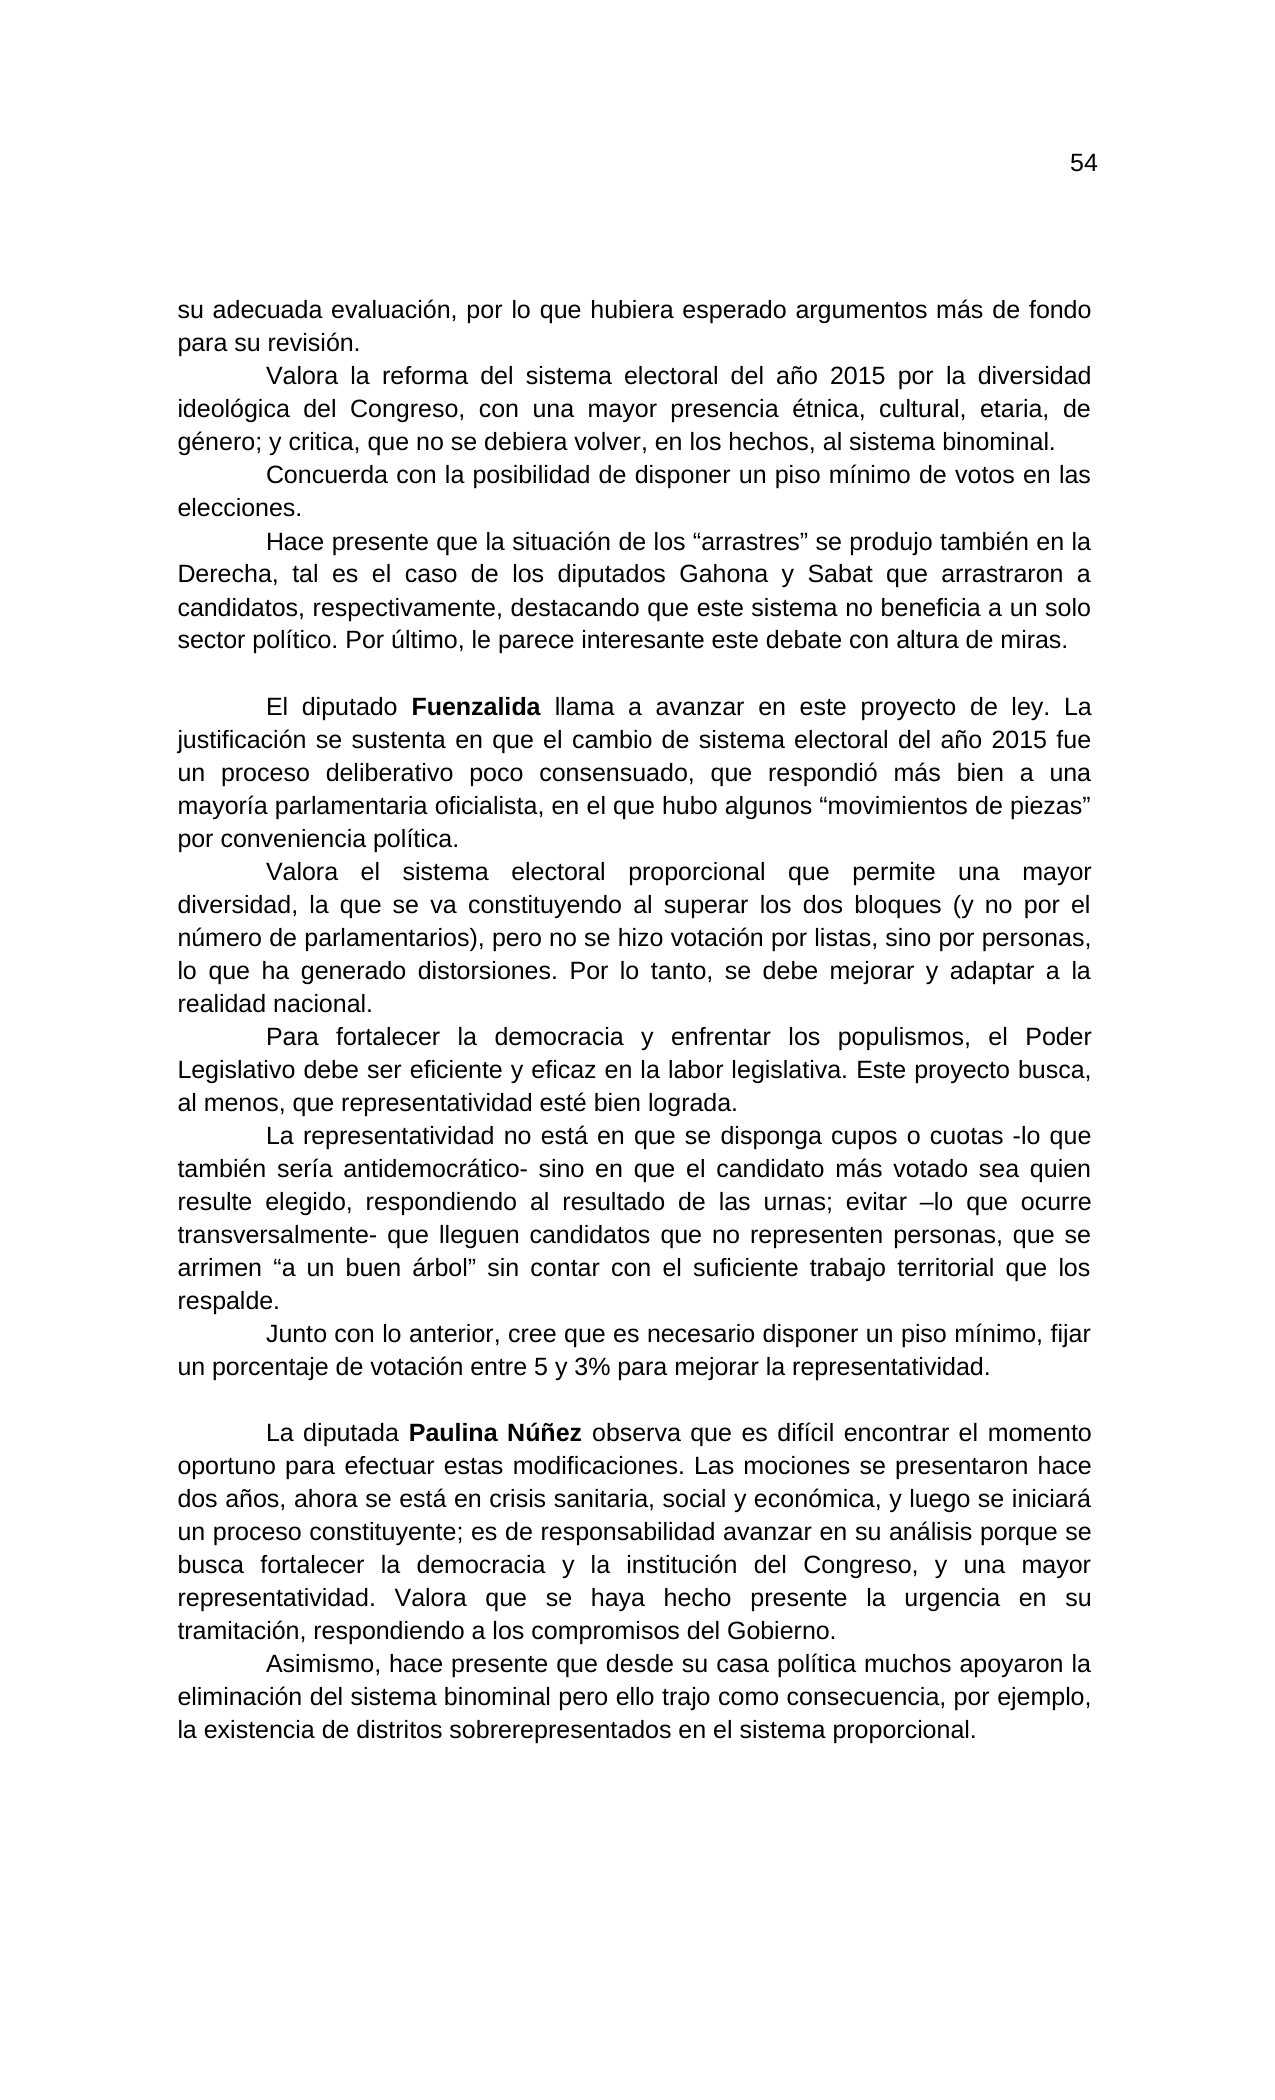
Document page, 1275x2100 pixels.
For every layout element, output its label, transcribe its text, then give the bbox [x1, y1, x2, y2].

text La representatividad no está en que se disponga cupos o cuotas -lo que también sería antidemocrático- sino en que el candidato más votado sea quien resulte elegido, respondiendo al resultado de las urnas; evitar –lo que ocurre transversalmente- que lleguen candidatos que no representen personas, que se arrimen “a un buen árbol” sin contar con el suficiente trabajo territorial que los respalde. [177, 1121, 1093, 1315]
text Asimismo, hace presente que desde su casa política muchos apoyaron la eliminación del sistema binominal pero ello trajo como consecuencia, por ejemplo, la existencia de distritos sobrerepresentados en el sistema proporcional. [177, 1649, 1093, 1744]
text Para fortalecer la democracia y enfrentar los populismos, el Poder Legislativo debe ser eficiente y eficaz en la labor legislativa. Este proyecto busca, al menos, que representatividad esté bien lograda. [177, 1022, 1093, 1117]
text Hace presente que la situación de los “arrastres” se produjo también en la Derecha, tal es el caso de los diputados Gahona y Sabat que arrastraron a candidatos, respectivamente, destacando que este sistema no beneficia a un solo sector político. Por último, le parece interesante este debate con altura de miras. [177, 526, 1093, 654]
text Valora el sistema electoral proporcional que permite una mayor diversidad, la que se va constituyendo al superar los dos bloques (y no por el número de parlamentarios), pero no se hizo votación por listas, sino por personas, lo que ha generado distorsiones. Por lo tanto, se debe mejorar y adaptar a la realidad nacional. [177, 857, 1093, 1017]
text Concuerda con la posibilidad de disponer un piso mínimo de votos en las elecciones. [177, 460, 1093, 522]
text Junto con lo anterior, cree que es necesario disponer un piso mínimo, fijar un porcentaje de votación entre 5 y 3% para mejorar la representatividad. [177, 1319, 1093, 1381]
text Valora la reforma del sistema electoral del año 2015 por la diversidad ideológica del Congreso, con una mayor presencia étnica, cultural, etaria, de género; y critica, que no se debiera volver, en los hechos, al sistema binominal. [177, 361, 1093, 456]
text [177, 295, 1093, 357]
text El diputado Fuenzalida llama a avanzar en este proyecto de ley. La justificación se sustenta en que el cambio de sistema electoral del año 2015 fue un proceso deliberativo poco consensuado, que respondió más bien a una mayoría parlamentaria oficialista, en el que hubo algunos “movimientos de piezas” por conveniencia política. [177, 692, 1093, 852]
text La diputada Paulina Núñez observa que es difícil encontrar el momento oportuno para efectuar estas modificaciones. Las mociones se presentaron hace dos años, ahora se está en crisis sanitaria, social y económica, y luego se iniciará un proceso constituyente; es de responsabilidad avanzar en su análisis porque se busca fortalecer la democracia y la institución del Congreso, y una mayor representatividad. Valora que se haya hecho presente la urgencia en su tramitación, respondiendo a los compromisos del Gobierno. [177, 1418, 1093, 1645]
